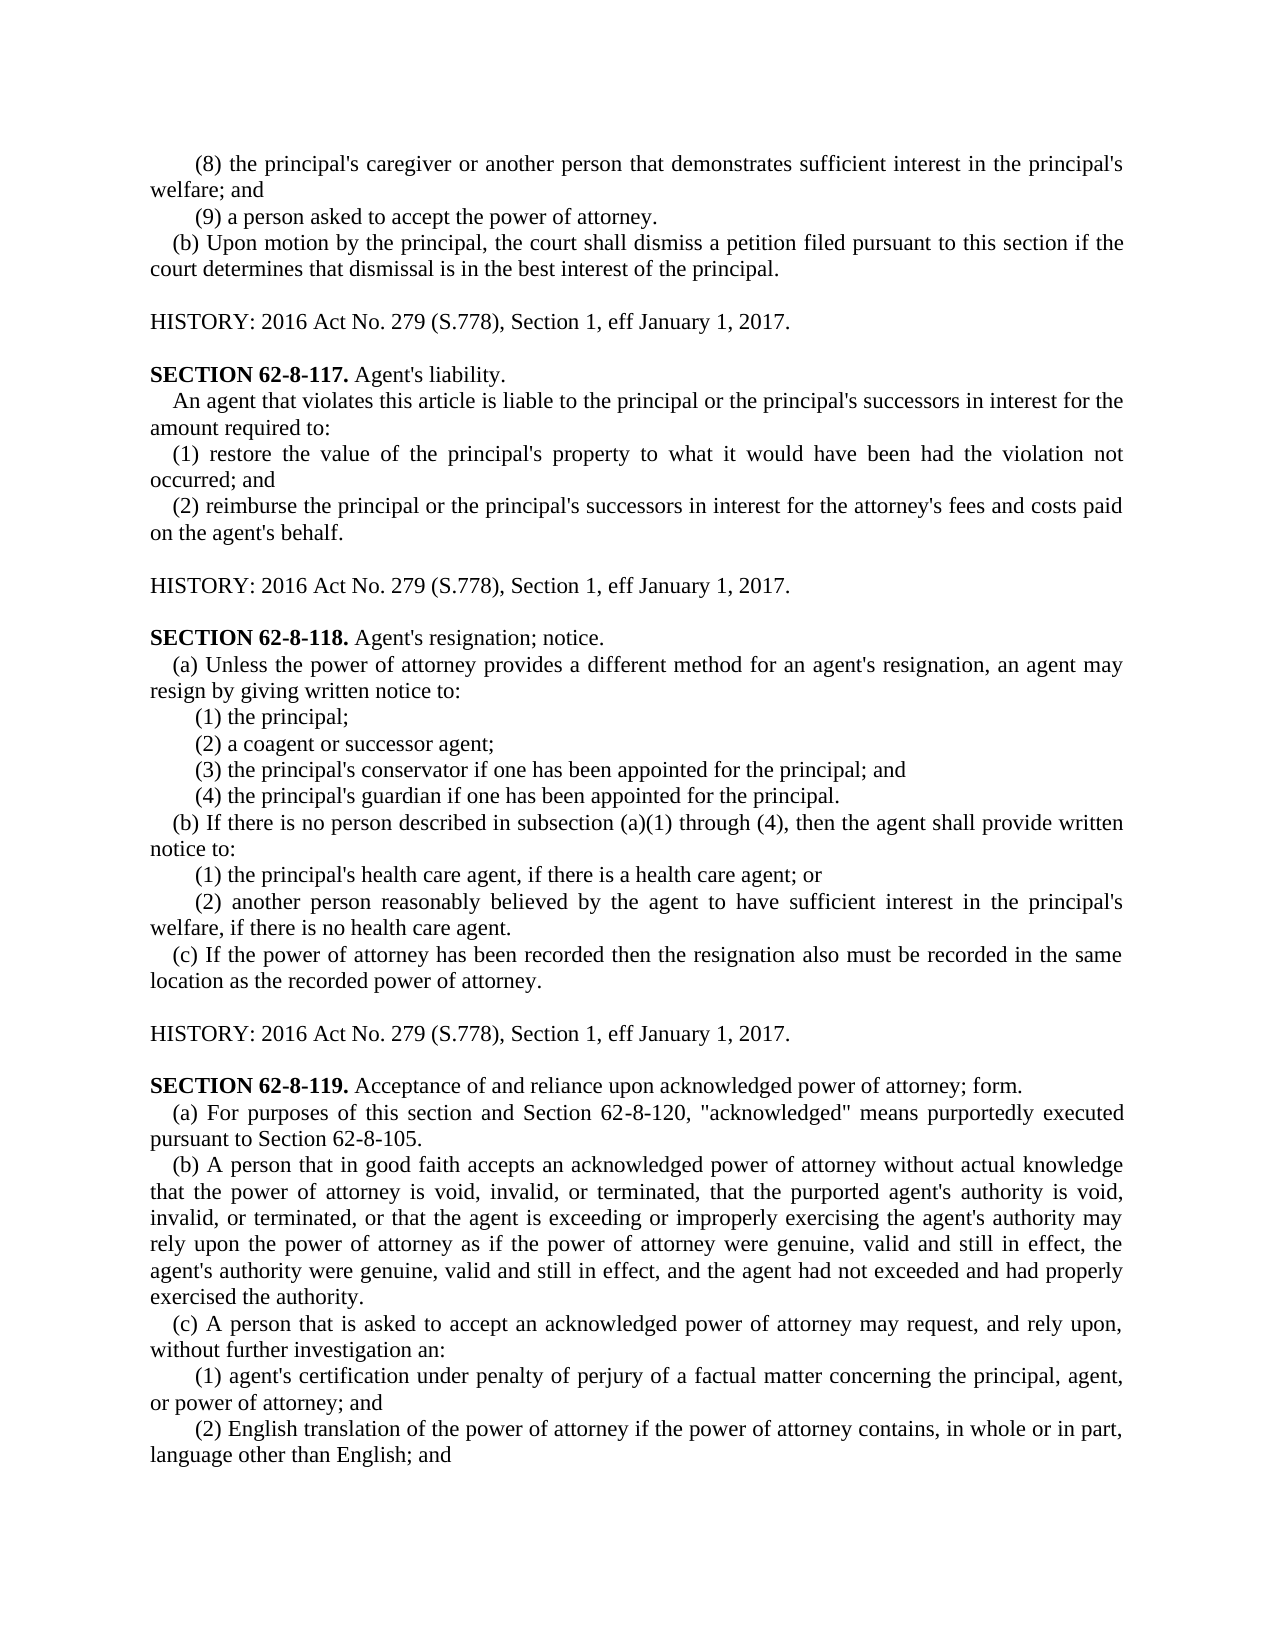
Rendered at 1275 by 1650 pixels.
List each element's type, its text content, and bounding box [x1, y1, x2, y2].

text An agent that violates this article is liable to the principal or the principal's successors in interest for the amount required to: [150, 387, 1125, 440]
text (2) English translation of the power of attorney if the power of attorney contains, in whole or in part, language other than English; and [150, 1415, 1125, 1468]
text (2) a coagent or successor agent; [150, 730, 1125, 756]
text (a) Unless the power of attorney provides a different method for an agent's resignation, an agent may resign by giving written notice to: [150, 651, 1125, 703]
text HISTORY: 2016 Act No. 279 (S.778), Section 1, eff January 1, 2017. [150, 572, 1125, 598]
text (3) the principal's conservator if one has been appointed for the principal; and [150, 756, 1125, 782]
text HISTORY: 2016 Act No. 279 (S.778), Section 1, eff January 1, 2017. [150, 308, 1125, 334]
text (9) a person asked to accept the power of attorney. [150, 203, 1125, 229]
text (b) If there is no person described in subsection (a)(1) through (4), then the agent shall provide written notice to: [150, 809, 1125, 862]
text (b) A person that in good faith accepts an acknowledged power of attorney without actual knowledge that the power of attorney is void, invalid, or terminated, that the purported agent's authority is void, invalid, or terminated, or that the agent is exceeding or improperly exercising the agent's authority may rely upon the power of attorney as if the power of attorney were genuine, valid and still in effect, the agent's authority were genuine, valid and still in effect, and the agent had not exceeded and had properly exercised the authority. [150, 1151, 1125, 1309]
text (2) another person reasonably believed by the agent to have sufficient interest in the principal's welfare, if there is no health care agent. [150, 888, 1125, 941]
text (1) the principal's health care agent, if there is a health care agent; or [150, 862, 1125, 888]
text (c) A person that is asked to accept an acknowledged power of attorney may request, and rely upon, without further investigation an: [150, 1309, 1125, 1362]
text (8) the principal's caregiver or another person that demonstrates sufficient interest in the principal's welfare; and [150, 150, 1125, 203]
text SECTION 62-8-117. Agent's liability. [150, 361, 1125, 387]
text (1) agent's certification under penalty of perjury of a factual matter concerning the principal, agent, or power of attorney; and [150, 1362, 1125, 1415]
text (1) the principal; [150, 703, 1125, 730]
text (a) For purposes of this section and Section 62-8-120, "acknowledged" means purportedly executed pursuant to Section 62-8-105. [150, 1099, 1125, 1151]
text (b) Upon motion by the principal, the court shall dismiss a petition filed pursuant to this section if the court determines that dismissal is in the best interest of the principal. [150, 229, 1125, 282]
text HISTORY: 2016 Act No. 279 (S.778), Section 1, eff January 1, 2017. [150, 1020, 1125, 1046]
text (4) the principal's guardian if one has been appointed for the principal. [150, 782, 1125, 809]
text SECTION 62-8-118. Agent's resignation; notice. [150, 624, 1125, 651]
text (1) restore the value of the principal's property to what it would have been had the violation not occurred; and [150, 440, 1125, 493]
text (2) reimburse the principal or the principal's successors in interest for the attorney's fees and costs paid on the agent's behalf. [150, 493, 1125, 545]
text SECTION 62-8-119. Acceptance of and reliance upon acknowledged power of attorney; form. [150, 1072, 1125, 1099]
text (c) If the power of attorney has been recorded then the resignation also must be recorded in the same location as the recorded power of attorney. [150, 941, 1125, 993]
